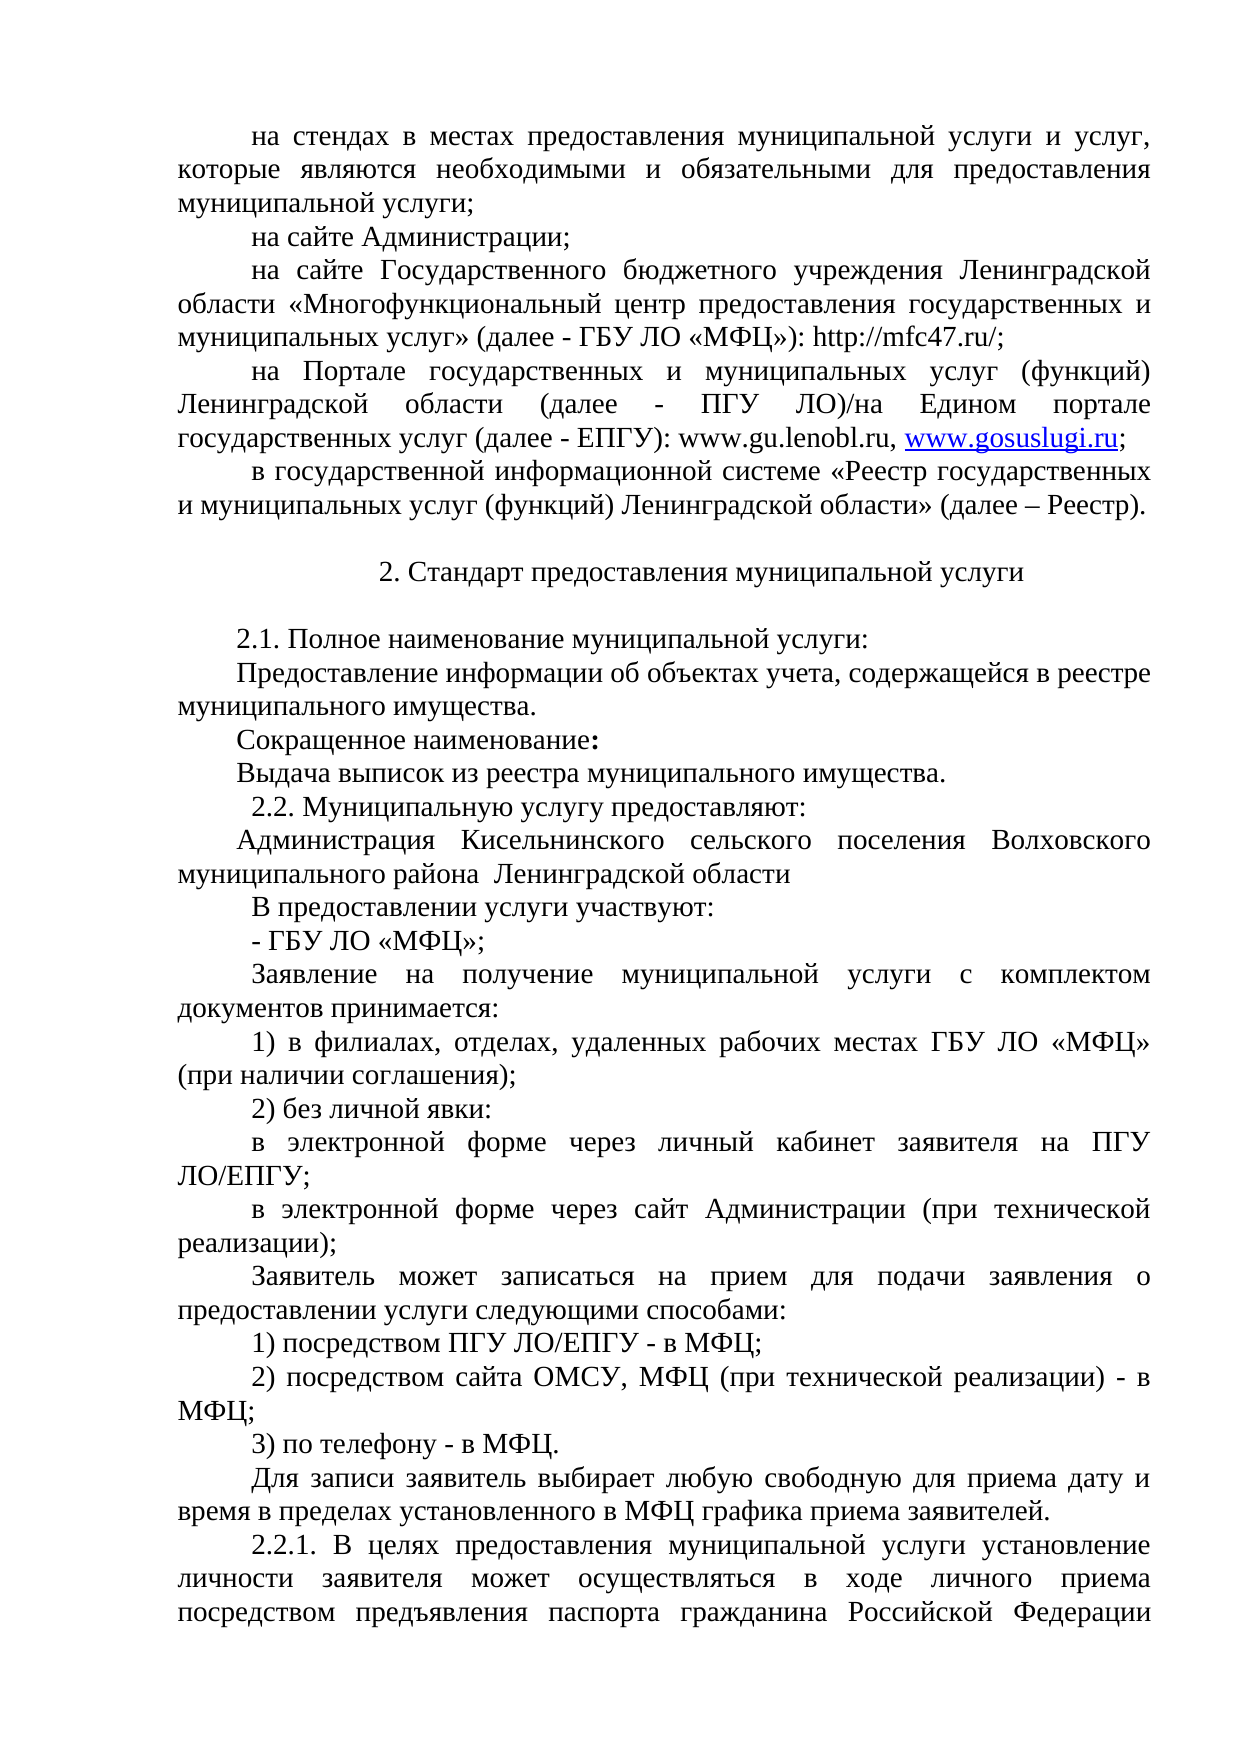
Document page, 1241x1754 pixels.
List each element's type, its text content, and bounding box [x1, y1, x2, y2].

text Заявитель может записаться на прием для подачи заявления о предоставлении услуги следующими способами: [177, 1258, 1152, 1326]
title Выдача выписок из реестра муниципального имущества. [177, 755, 1152, 789]
text 2. Стандарт предоставления муниципальной услуги [177, 554, 1152, 588]
text Сокращенное наименование: [177, 722, 1152, 755]
text 2.2. Муниципальную услугу предоставляют: [177, 789, 1152, 822]
text Заявление на получение муниципальной услуги с комплектом документов принимается: [177, 957, 1152, 1024]
text - ГБУ ЛО «МФЦ»; [177, 923, 1152, 957]
text 1) посредством ПГУ ЛО/ЕПГУ - в МФЦ; [177, 1326, 1152, 1359]
title 2.1. Полное наименование муниципальной услуги: [177, 621, 1152, 655]
text в электронной форме через сайт Администрации (при технической реализации); [177, 1191, 1152, 1258]
text на Портале государственных и муниципальных услуг (функций) Ленинградской области (далее - ПГУ ЛО)/на Едином портале государственных услуг (далее - ЕПГУ): www.gu.lenobl.ru, www.gosuslugi.ru; [177, 353, 1152, 453]
text в государственной информационной системе «Реестр государственных и муниципальных услуг (функций) Ленинградской области» (далее – Реестр). [177, 453, 1152, 521]
text на стендах в местах предоставления муниципальной услуги и услуг, которые являются необходимыми и обязательными для предоставления муниципальной услуги; [177, 118, 1152, 219]
text Для записи заявитель выбирает любую свободную для приема дату и время в пределах установленного в МФЦ графика приема заявителей. [177, 1460, 1152, 1527]
text на сайте Государственного бюджетного учреждения Ленинградской области «Многофункциональный центр предоставления государственных и муниципальных услуг» (далее - ГБУ ЛО «МФЦ»): http://mfc47.ru/; [177, 252, 1152, 353]
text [177, 1527, 1152, 1627]
text 3) по телефону - в МФЦ. [177, 1426, 1152, 1460]
text Администрация Кисельнинского сельского поселения Волховского муниципального района Ленинградской области [177, 822, 1152, 889]
text 2) посредством сайта ОМСУ, МФЦ (при технической реализации) - в МФЦ; [177, 1359, 1152, 1426]
text В предоставлении услуги участвуют: [177, 889, 1152, 923]
title Предоставление информации об объектах учета, содержащейся в реестре муниципального имущества. [177, 655, 1152, 722]
text 2) без личной явки: [177, 1091, 1152, 1124]
text на сайте Администрации; [177, 219, 1152, 252]
text в электронной форме через личный кабинет заявителя на ПГУ ЛО/ЕПГУ; [177, 1124, 1152, 1191]
text 1) в филиалах, отделах, удаленных рабочих местах ГБУ ЛО «МФЦ» (при наличии соглашения); [177, 1024, 1152, 1091]
